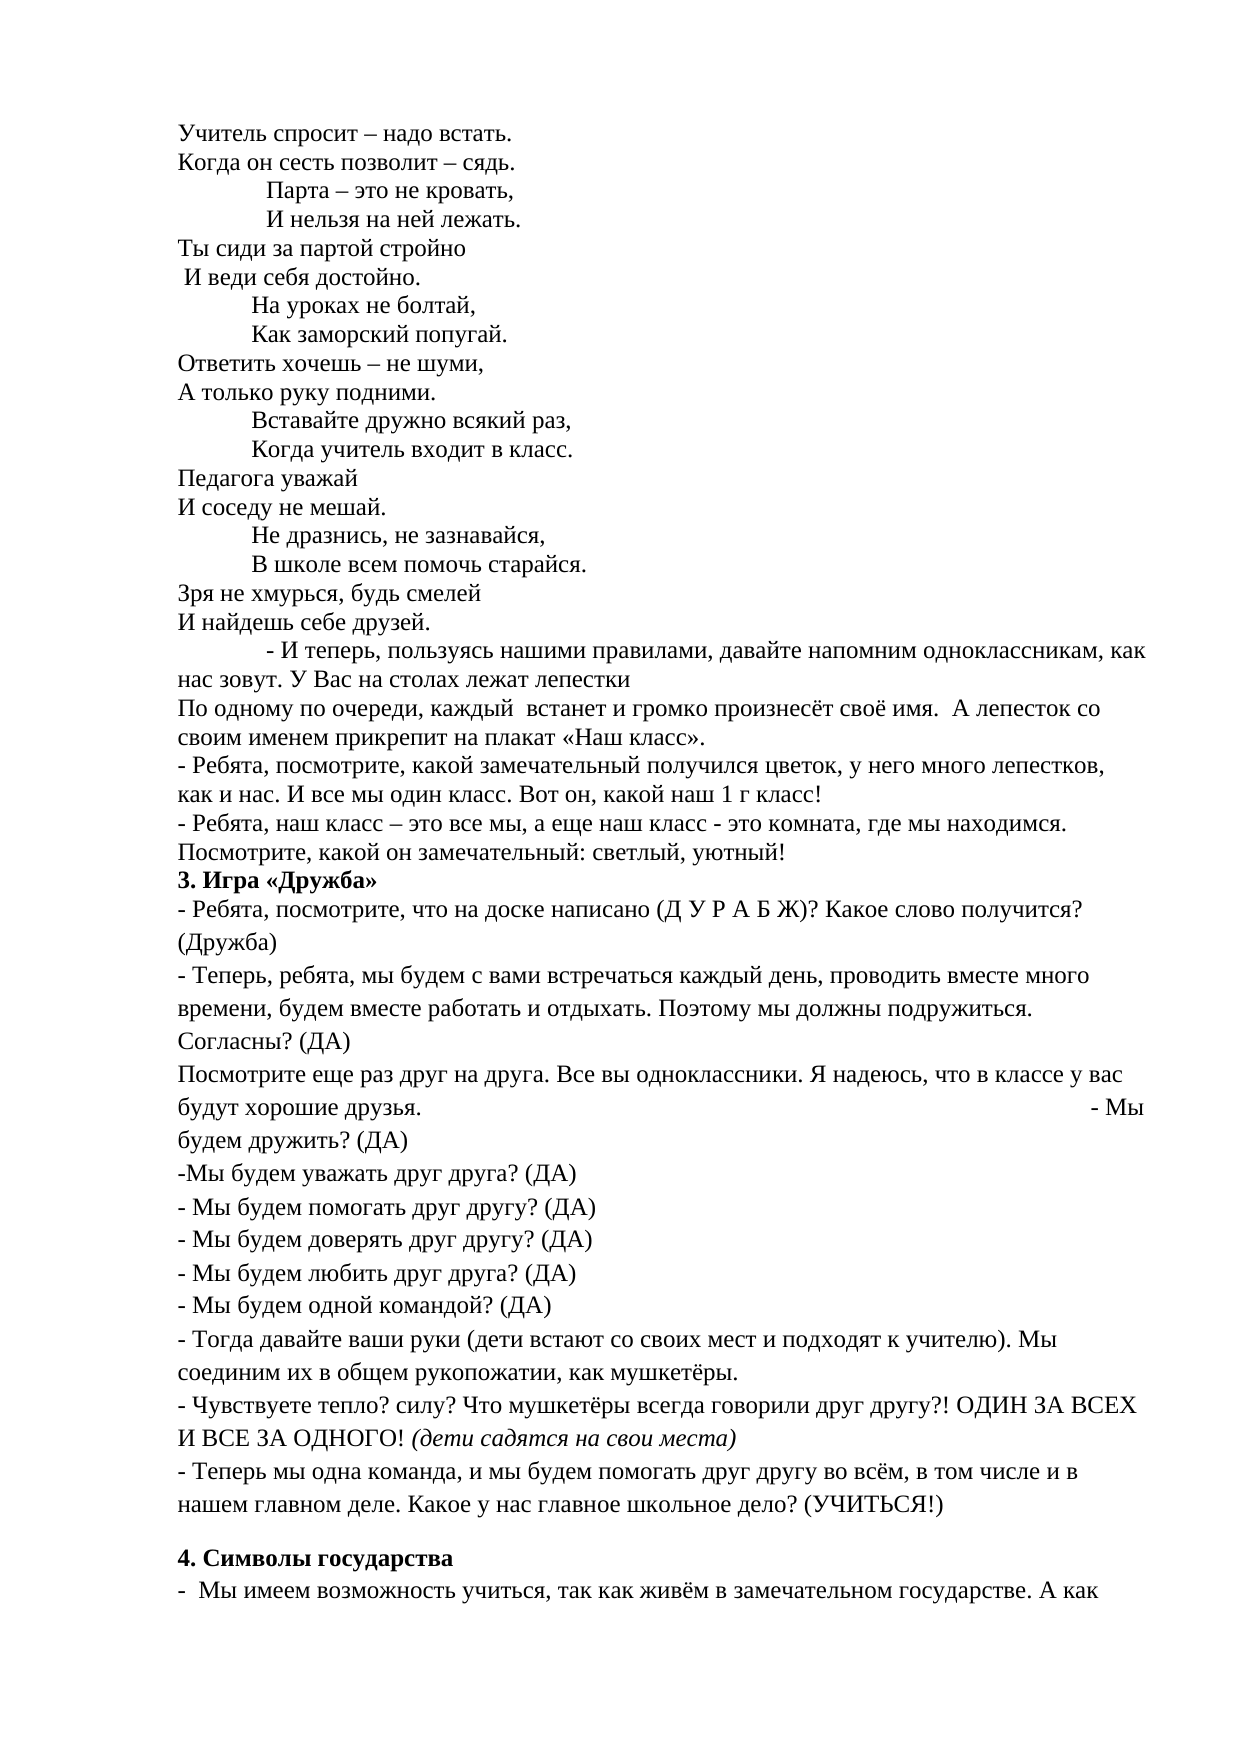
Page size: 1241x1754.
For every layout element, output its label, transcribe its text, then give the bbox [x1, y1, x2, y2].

text Не дразнись, не зазнавайся, [251, 521, 1152, 549]
text Вставайте дружно всякий раз, [251, 406, 1152, 434]
text Ответить хочешь – не шуми, [177, 348, 1152, 377]
text Когда учитель входит в класс. [251, 434, 1152, 463]
text И веди себя достойно. [177, 262, 1152, 291]
text 3. Игра «Дружба» [177, 866, 1152, 894]
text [177, 1543, 1152, 1604]
text - Ребята, посмотрите, какой замечательный получился цветок, у него много лепестков, как и нас. И все мы один класс. Вот он, какой наш 1 г класс! [177, 751, 1152, 808]
text И нельзя на ней лежать. [177, 204, 1152, 233]
text В школе всем помочь старайся. [251, 549, 1152, 578]
text Учитель спросит – надо встать. [177, 118, 1152, 147]
text Как заморский попугай. [251, 319, 1152, 348]
text Ты сиди за партой стройно [177, 233, 1152, 262]
text И найдешь себе друзей. [177, 607, 1152, 636]
text Зря не хмурься, будь смелей [177, 578, 1152, 607]
text Парта – это не кровать, [177, 176, 1152, 204]
text - Ребята, наш класс – это все мы, а еще наш класс - это комната, где мы находимся. Посмотрите, какой он замечательный: светлый, уютный! [177, 808, 1152, 866]
text - И теперь, пользуясь нашими правилами, давайте напомним одноклассникам, как нас зовут. У Вас на столах лежат лепестки [177, 636, 1152, 693]
text На уроках не болтай, [251, 291, 1152, 319]
text И соседу не мешай. [177, 492, 1152, 521]
text Когда он сесть позволит – сядь. [177, 147, 1152, 176]
text По одному по очереди, каждый встанет и громко произнесёт своё имя. А лепесток со своим именем прикрепит на плакат «Наш класс». [177, 693, 1152, 751]
text Педагога уважай [177, 463, 1152, 492]
text А только руку подними. [177, 377, 1152, 406]
text - Ребята, посмотрите, что на доске написано (Д У Р А Б Ж)? Какое слово получится? (Дружба) - Теперь, ребята, мы будем с вами встречаться каждый день, проводить вместе много времени, будем вместе работать и отдыхать. Поэтому мы должны подружиться. Согласны? (ДА) Посмотрите еще раз друг на друга. Все вы одноклассники. Я надеюсь, что в классе у вас будут хорошие друзья. - Мы будем дружить? (ДА) -Мы будем уважать друг друга? (ДА) - Мы будем помогать друг другу? (ДА) - Мы будем доверять друг другу? (ДА) - Мы будем любить друг друга? (ДА) - Мы будем одной командой? (ДА) - Тогда давайте ваши руки (дети встают со своих мест и подходят к учителю). Мы соединим их в общем рукопожатии, как мушкетёры. - Чувствуете тепло? силу? Что мушкетёры всегда говорили друг другу?! ОДИН ЗА ВСЕХ И ВСЕ ЗА ОДНОГО! (дети садятся на свои места) - Теперь мы одна команда, и мы будем помогать друг другу во всём, в том числе и в нашем главном деле. Какое у нас главное школьное дело? (УЧИТЬСЯ!) [177, 894, 1152, 1517]
